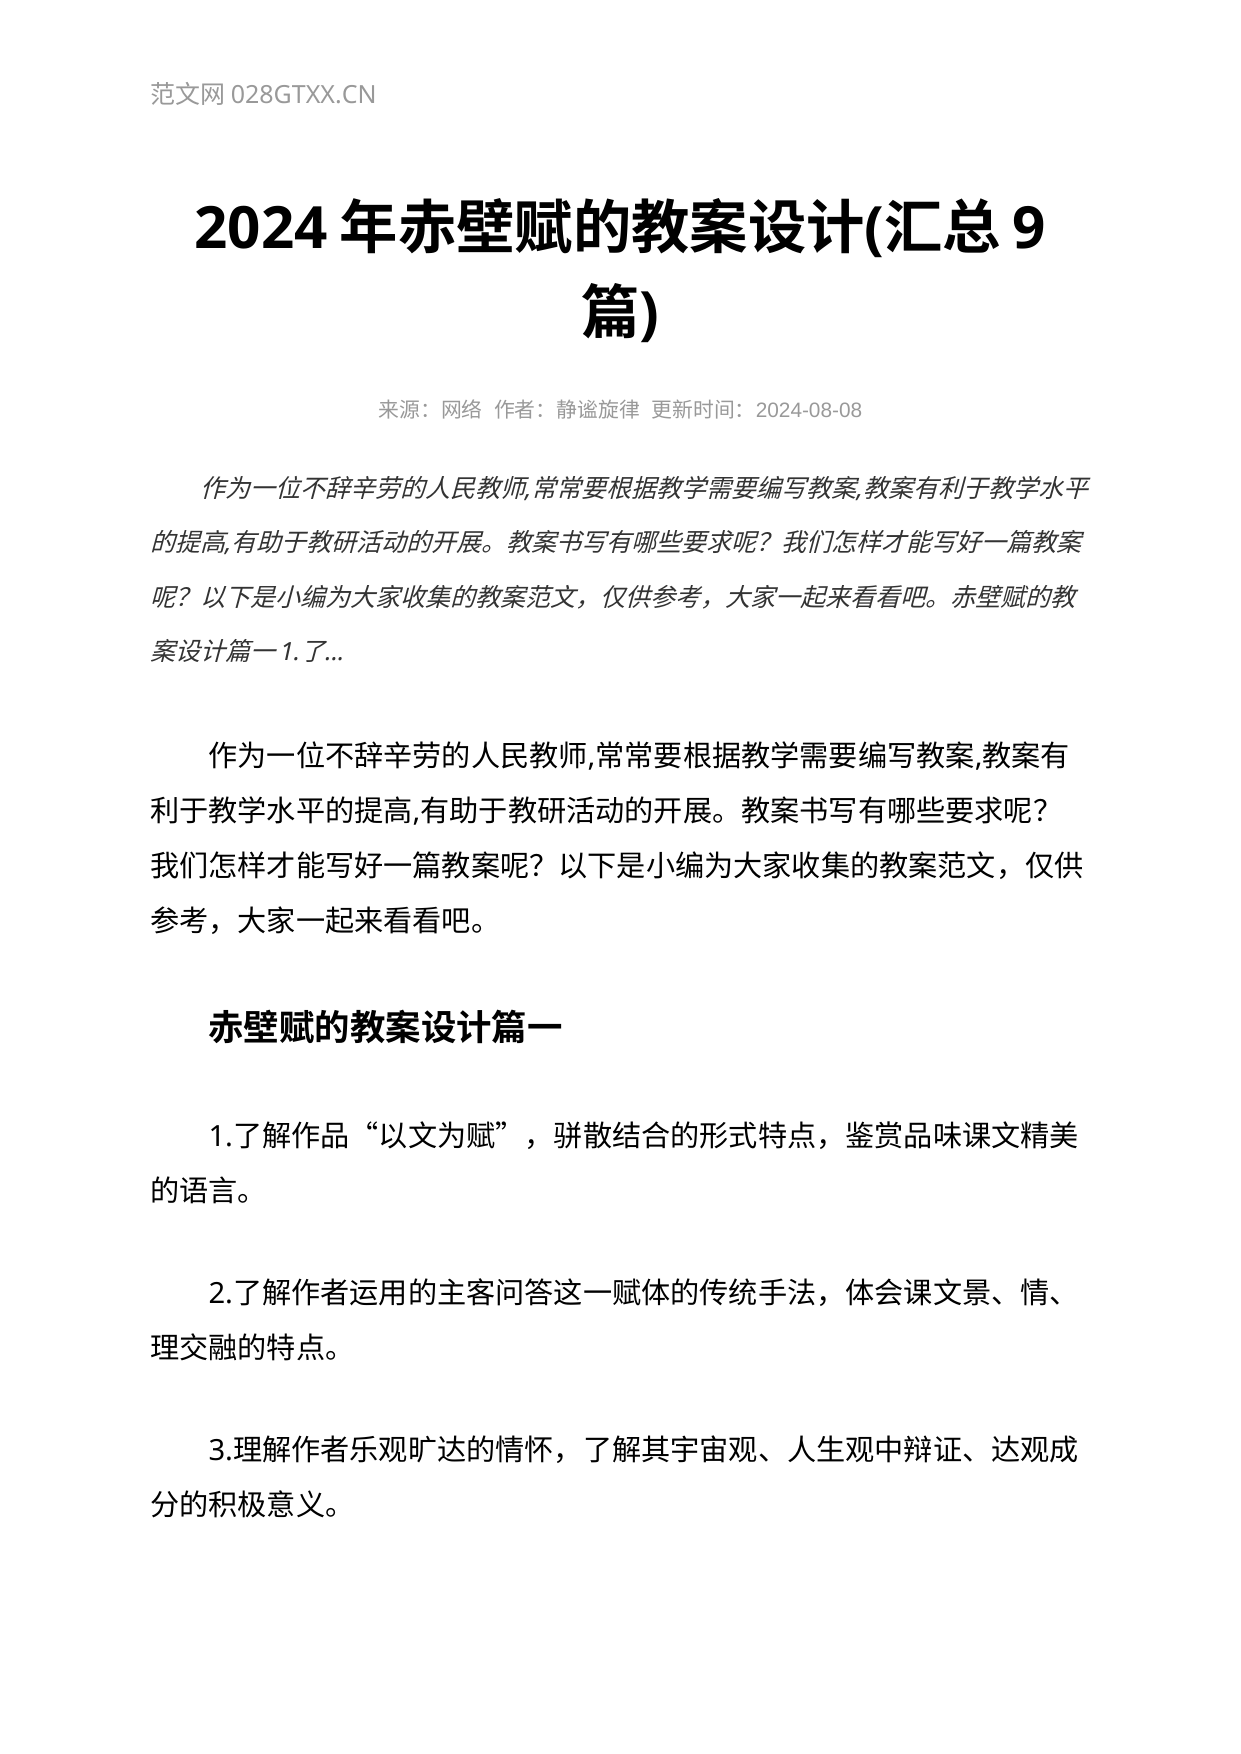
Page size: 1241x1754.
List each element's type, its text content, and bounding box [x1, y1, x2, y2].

text 作为一位不辞辛劳的人民教师,常常要根据教学需要编写教案,教案有利于教学水平的提高,有助于教研活动的开展。教案书写有哪些要求呢？我们怎样才能写好一篇教案呢？以下是小编为大家收集的教案范文，仅供参考，大家一起来看看吧。赤壁赋的教案设计篇一1.了... [150, 468, 1090, 668]
text 来源：网络 作者：静谧旋律 更新时间：2024-08-08 [150, 398, 1090, 422]
text 2.了解作者运用的主客问答这一赋体的传统手法，体会课文景、情、理交融的特点。 [150, 1270, 1090, 1367]
subtitle 2024年赤壁赋的教案设计(汇总9篇) [150, 181, 1090, 351]
text 3.理解作者乐观旷达的情怀，了解其宇宙观、人生观中辩证、达观成分的积极意义。 [150, 1427, 1090, 1524]
text 1.了解作品“以文为赋”，骈散结合的形式特点，鉴赏品味课文精美的语言。 [150, 1113, 1090, 1210]
text 赤壁赋的教案设计篇一 [150, 999, 1090, 1051]
text 作为一位不辞辛劳的人民教师,常常要根据教学需要编写教案,教案有利于教学水平的提高,有助于教研活动的开展。教案书写有哪些要求呢？我们怎样才能写好一篇教案呢？以下是小编为大家收集的教案范文，仅供参考，大家一起来看看吧。 [150, 733, 1090, 940]
